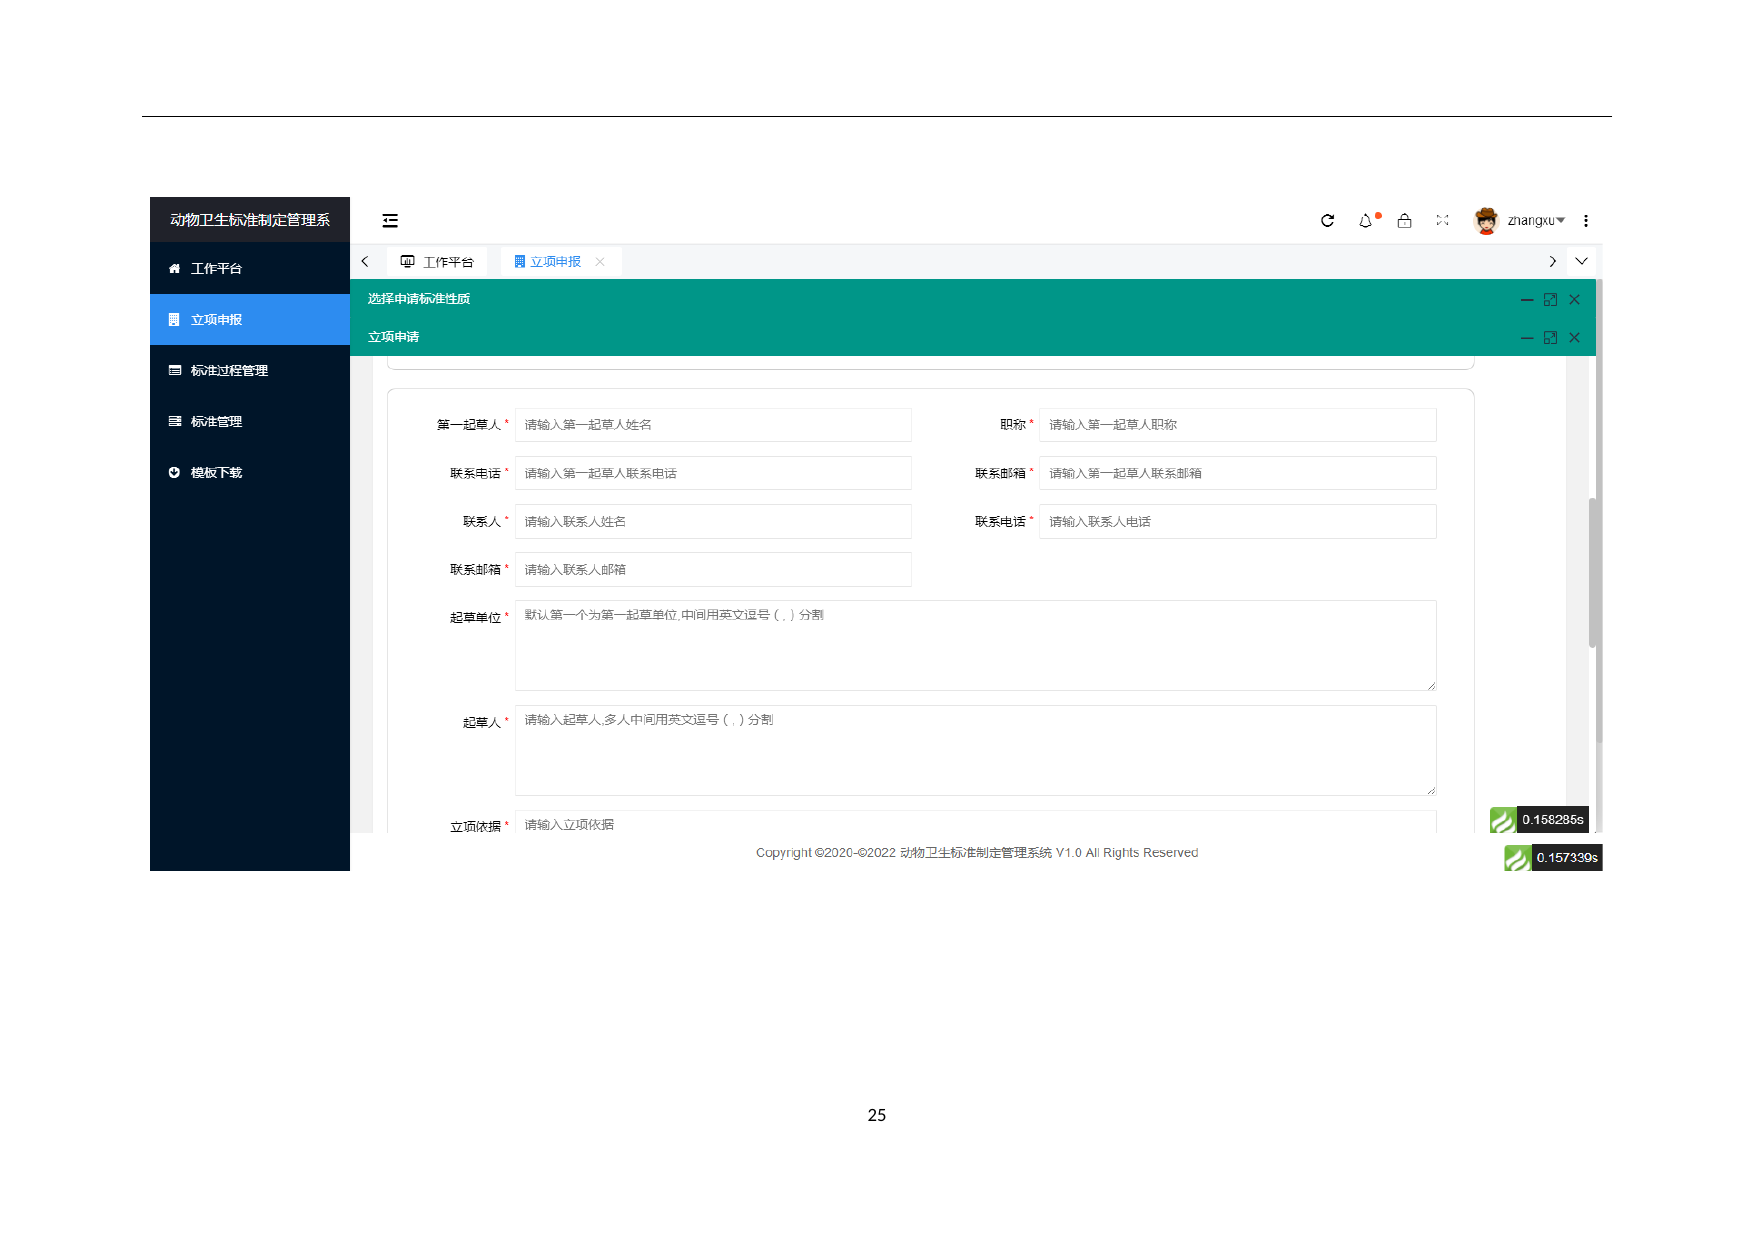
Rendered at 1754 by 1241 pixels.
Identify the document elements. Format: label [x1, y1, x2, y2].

picture [150, 197, 1603, 871]
